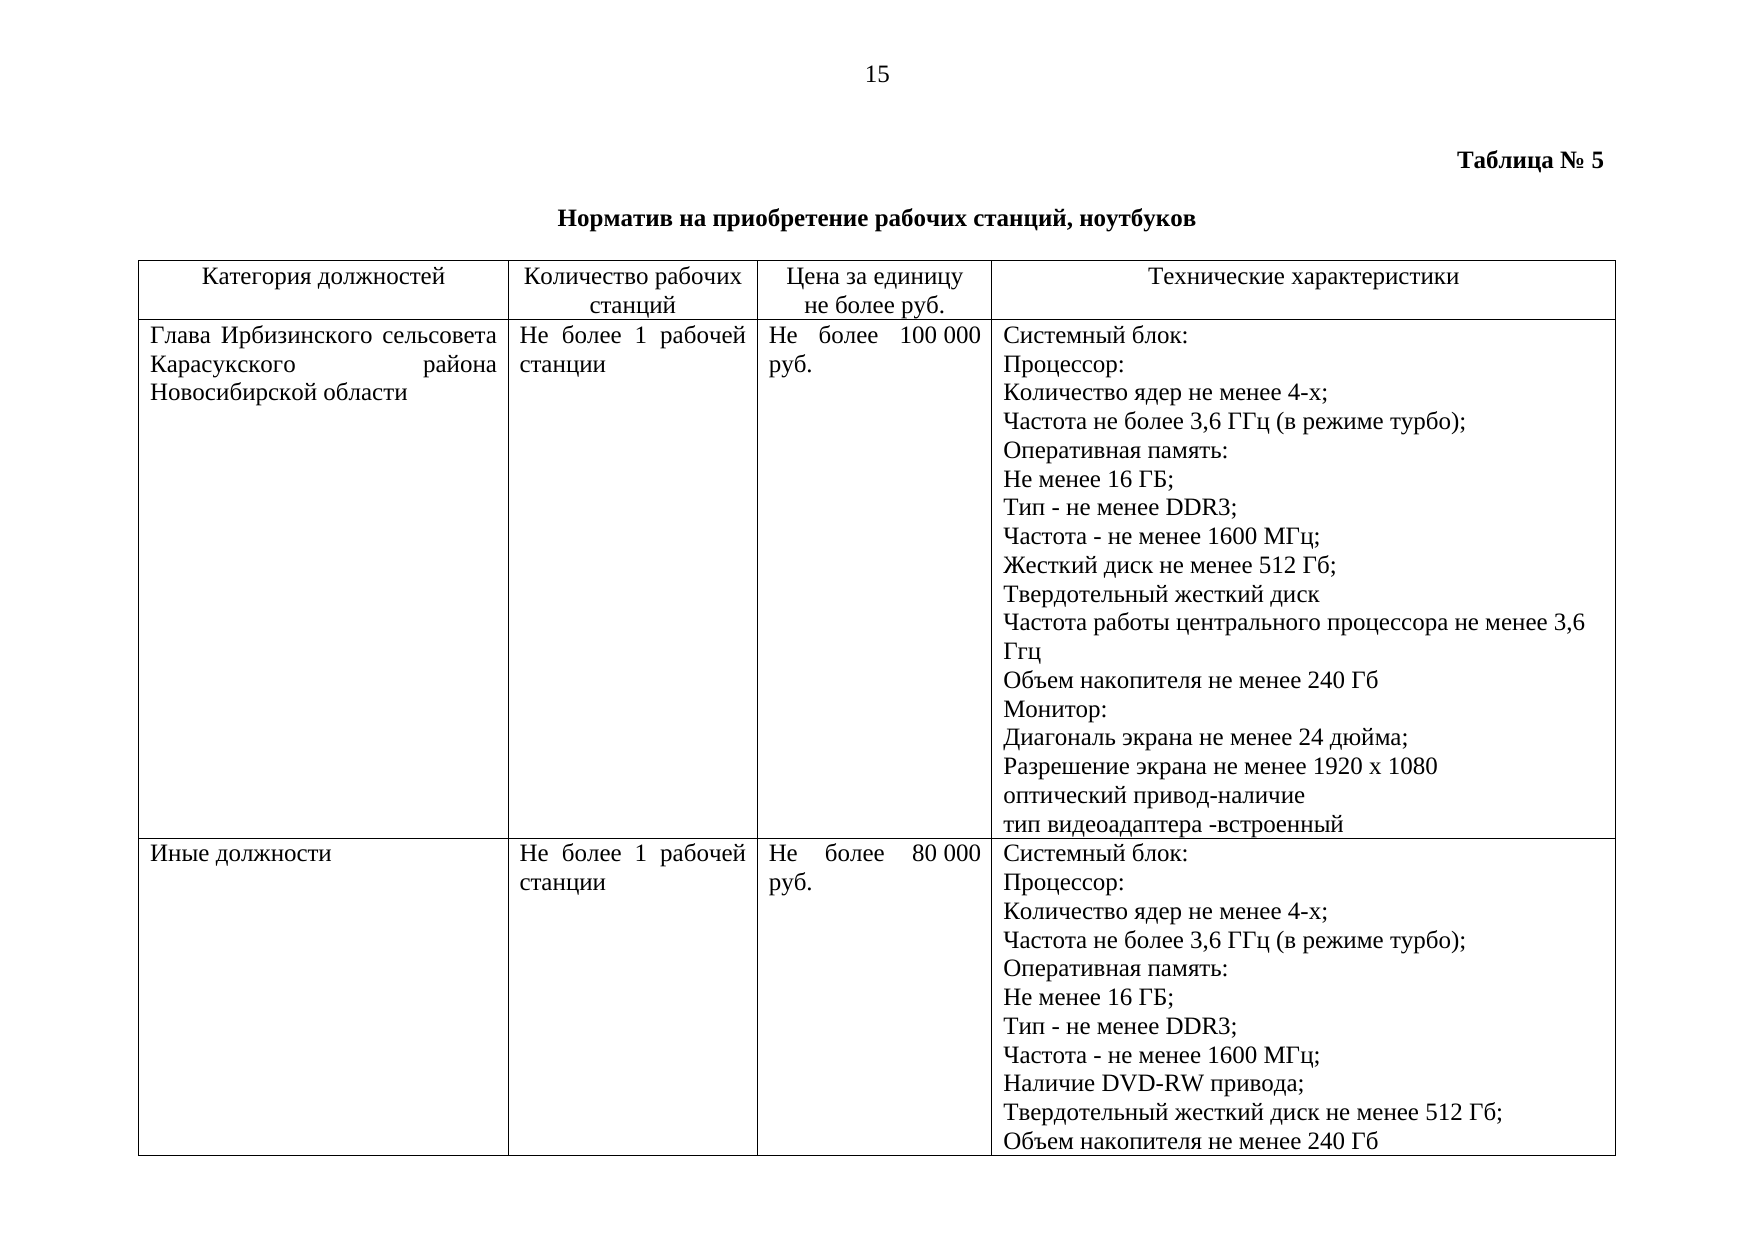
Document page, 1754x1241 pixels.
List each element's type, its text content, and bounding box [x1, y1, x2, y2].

table_cell Глава Ирбизинского сельсовета Карасукского района Новосибирской области [139, 320, 508, 837]
table_header Технические характеристики [992, 261, 1615, 319]
text Таблица № 5 [150, 145, 1604, 174]
table_cell Не более 1 рабочей станции [509, 320, 757, 837]
table_cell Не более 100 000 руб. [758, 320, 991, 837]
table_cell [758, 839, 991, 1155]
table_cell Системный блок: Процессор: Количество ядер не менее 4-х; Частота не более 3,6 ГГц (в режиме турбо); Оперативная память: Не менее 16 ГБ; Тип - не менее DDR3; Частота - не менее 1600 МГц; Жесткий диск не менее 512 Гб; Твердотельный жесткий диск Частота работы центрального процессора не менее 3,6 Ггц Объем накопителя не менее 240 Гб Монитор: Диагональ экрана не менее 24 дюйма; Разрешение экрана не менее 1920 x 1080 оптический привод-наличие тип видеоадаптера -встроенный [992, 320, 1615, 837]
table_header Категория должностей [139, 261, 508, 319]
table_header Цена за единицу не более руб. [758, 261, 991, 319]
text Норматив на приобретение рабочих станций, ноутбуков [150, 203, 1604, 232]
table_cell Иные должности [139, 839, 508, 1155]
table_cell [509, 839, 757, 1155]
table_header Количество рабочих станций [509, 261, 757, 319]
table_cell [992, 839, 1615, 1155]
